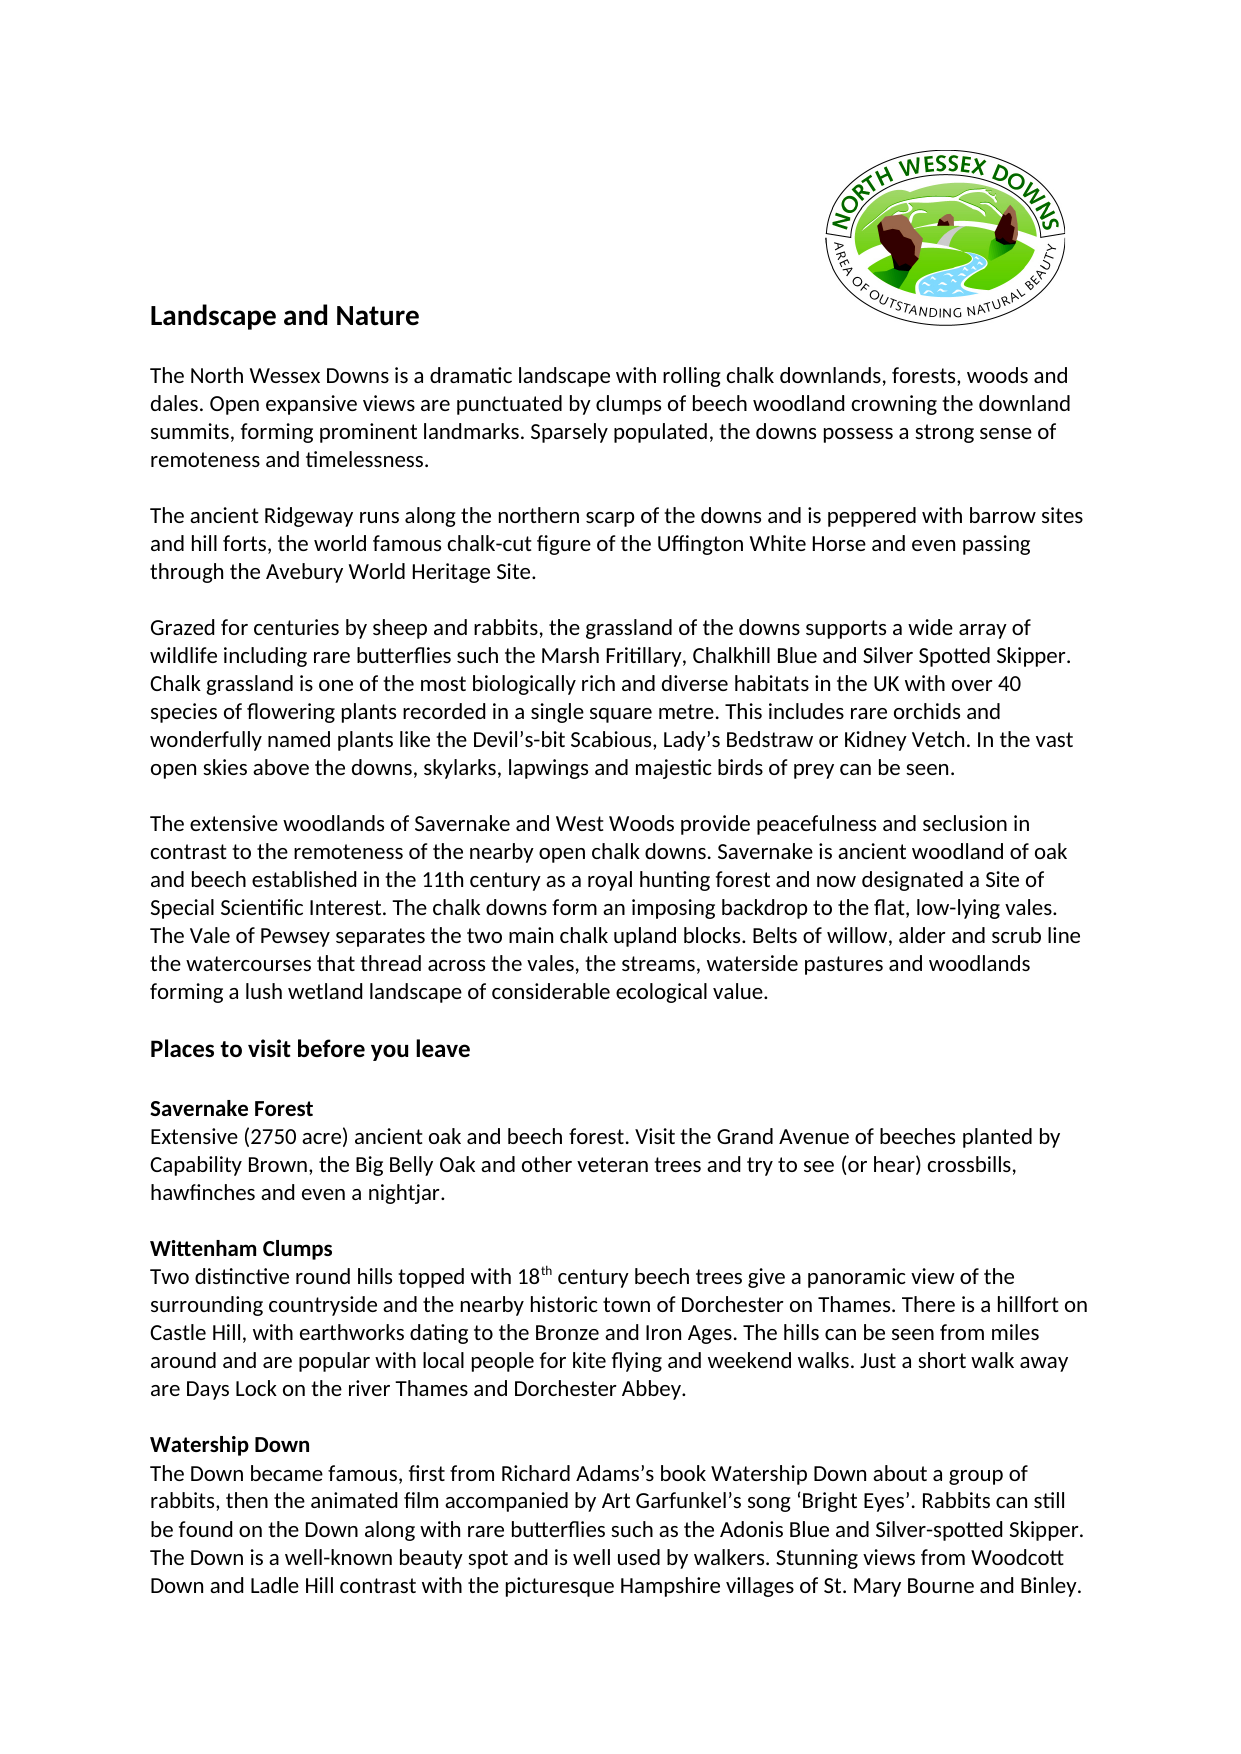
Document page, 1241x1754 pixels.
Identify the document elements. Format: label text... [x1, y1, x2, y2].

text The Down became famous, first from Richard Adams’s book Watership Down about a group of rabbits, then the animated film accompanied by Art Garfunkel’s song ‘Bright Eyes’. Rabbits can still be found on the Down along with rare butterflies such as the Adonis Blue and Silver-spotted Skipper. The Down is a well-known beauty spot and is well used by walkers. Stunning views from Woodcott Down and Ladle Hill contrast with the picturesque Hampshire villages of St. Mary Bourne and Binley. [150, 1459, 1090, 1599]
text Watership Down [150, 1431, 1090, 1459]
text The extensive woodlands of Savernake and West Woods provide peacefulness and seclusion in contrast to the remoteness of the nearby open chalk downs. Savernake is ancient woodland of oak and beech established in the 11th century as a royal hunting forest and now designated a Site of Special Scientific Interest. The chalk downs form an imposing backdrop to the flat, low-lying vales. The Vale of Pewsey separates the two main chalk upland blocks. Belts of willow, alder and scrub line the watercourses that thread across the vales, the streams, waterside pastures and woodlands forming a lush wetland landscape of considerable ecological value. [150, 809, 1090, 1005]
text Places to visit before you leave [150, 1033, 1090, 1064]
text Two distinctive round hills topped with 18th century beech trees give a panoramic view of the surrounding countryside and the nearby historic town of Dorchester on Thames. There is a hillfort on Castle Hill, with earthworks dating to the Bronze and Iron Ages. The hills can be seen from miles around and are popular with local people for kite flying and weekend walks. Just a short walk away are Days Lock on the river Thames and Dorchester Abbey. [150, 1262, 1090, 1403]
text Savernake Forest [150, 1094, 1090, 1122]
text Grazed for centuries by sheep and rabbits, the grassland of the downs supports a wide array of wildlife including rare butterflies such the Marsh Fritillary, Chalkhill Blue and Silver Spotted Skipper. Chalk grassland is one of the most biologically rich and diverse habitats in the UK with over 40 species of flowering plants recorded in a single square metre. This includes rare orchids and wonderfully named plants like the Devil’s-bit Scabious, Lady’s Bedstraw or Kidney Vetch. In the vast open skies above the downs, skylarks, lapwings and majestic birds of prey can be seen. [150, 613, 1090, 781]
text Extensive (2750 acre) ancient oak and beech forest. Visit the Grand Avenue of beeches planted by Capability Brown, the Big Belly Oak and other veteran trees and try to see (or hear) crossbills, hawfinches and even a nightjar. [150, 1122, 1090, 1206]
text Wittenham Clumps [150, 1234, 1090, 1262]
text The ancient Ridgeway runs along the northern scarp of the downs and is peppered with barrow sites and hill forts, the world famous chalk-cut figure of the Uffington White Horse and even passing through the Avebury World Heritage Site. [150, 501, 1090, 585]
picture [825, 150, 1065, 326]
text The North Wessex Downs is a dramatic landscape with rolling chalk downlands, forests, woods and dales. Open expansive views are punctuated by clumps of beech woodland crowning the downland summits, forming prominent landmarks. Sparsely populated, the downs possess a strong sense of remoteness and timelessness. [150, 361, 1090, 473]
text Landscape and Nature [150, 150, 1090, 333]
